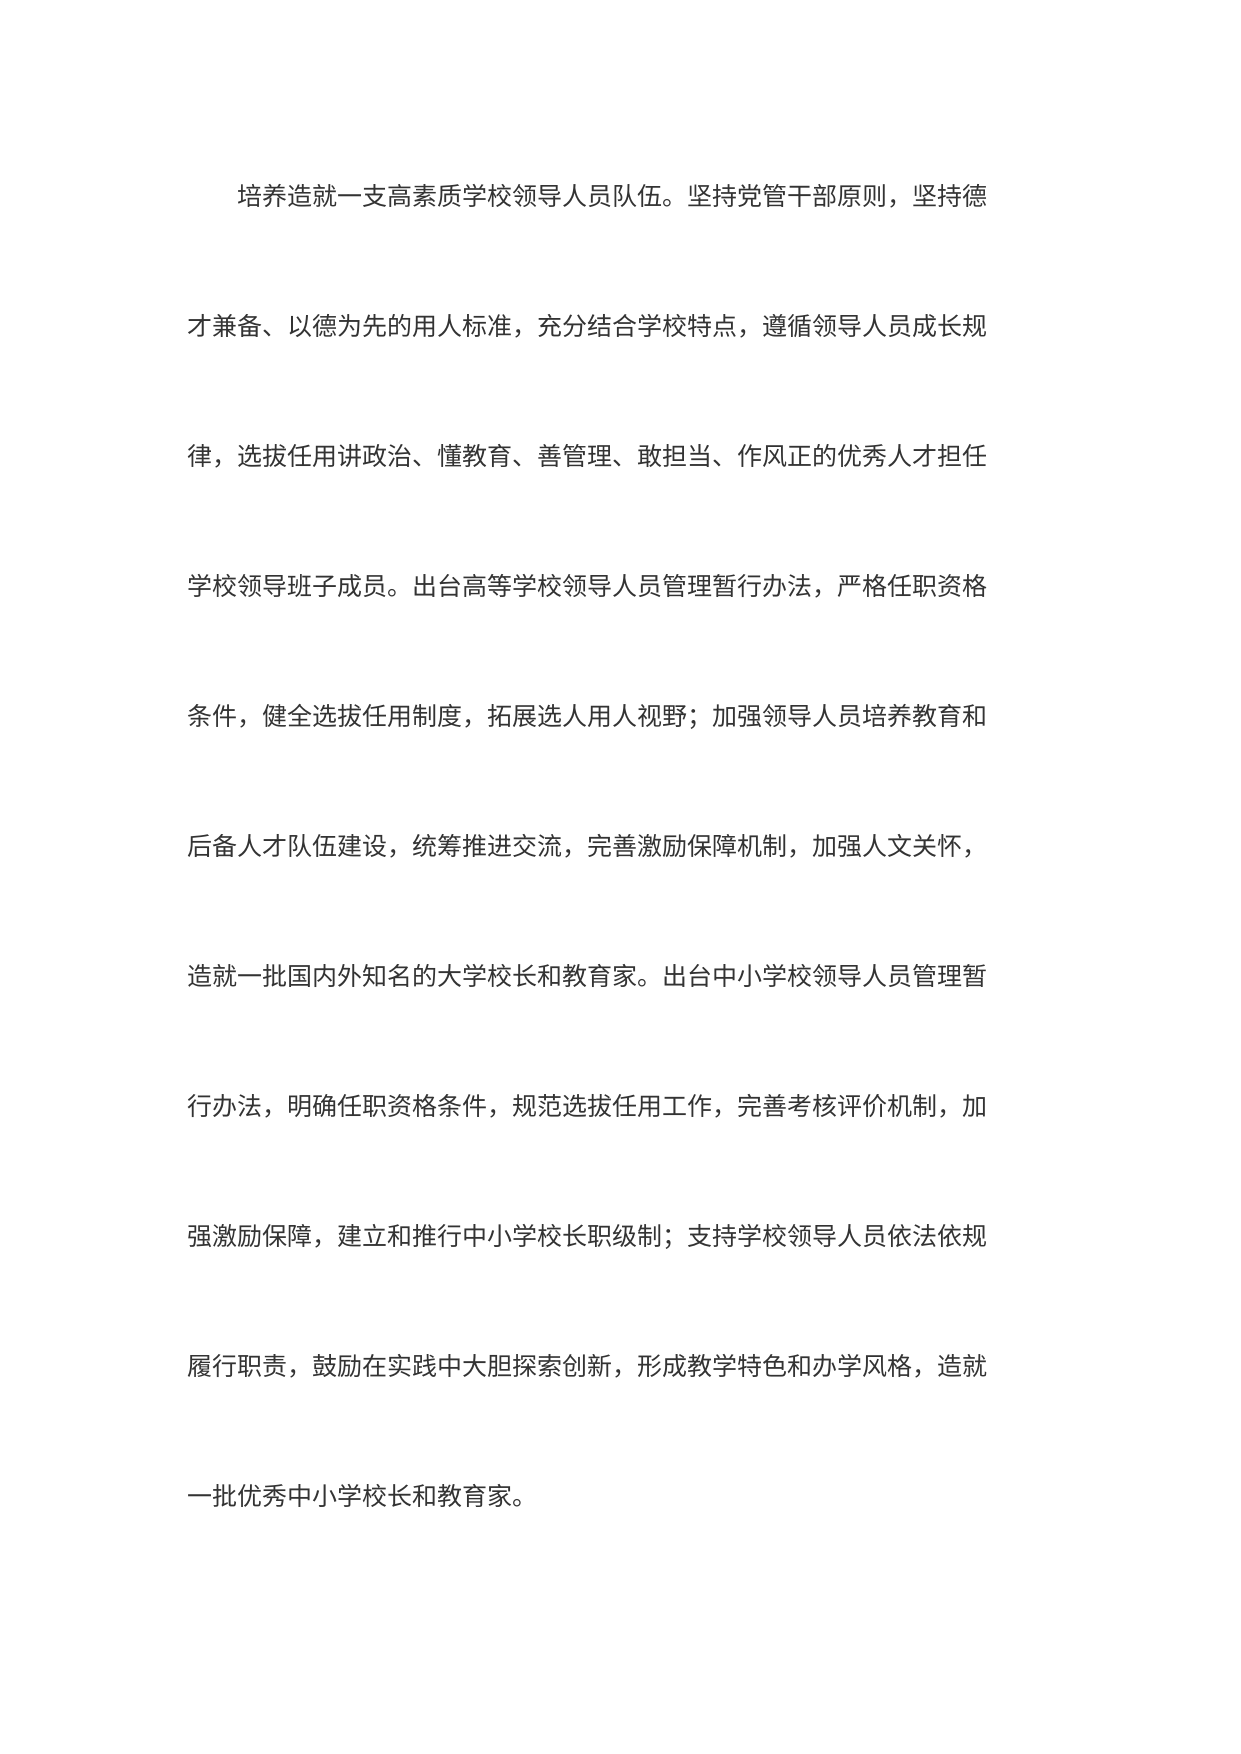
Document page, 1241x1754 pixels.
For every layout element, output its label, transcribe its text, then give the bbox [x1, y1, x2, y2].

text 培养造就一支高素质学校领导人员队伍。坚持党管干部原则，坚持德才兼备、以德为先的用人标准，充分结合学校特点，遵循领导人员成长规律，选拔任用讲政治、懂教育、善管理、敢担当、作风正的优秀人才担任学校领导班子成员。出台高等学校领导人员管理暂行办法，严格任职资格条件，健全选拔任用制度，拓展选人用人视野；加强领导人员培养教育和后备人才队伍建设，统筹推进交流，完善激励保障机制，加强人文关怀，造就一批国内外知名的大学校长和教育家。出台中小学校领导人员管理暂行办法，明确任职资格条件，规范选拔任用工作，完善考核评价机制，加强激励保障，建立和推行中小学校长职级制；支持学校领导人员依法依规履行职责，鼓励在实践中大胆探索创新，形成教学特色和办学风格，造就一批优秀中小学校长和教育家。 [187, 162, 1006, 1527]
